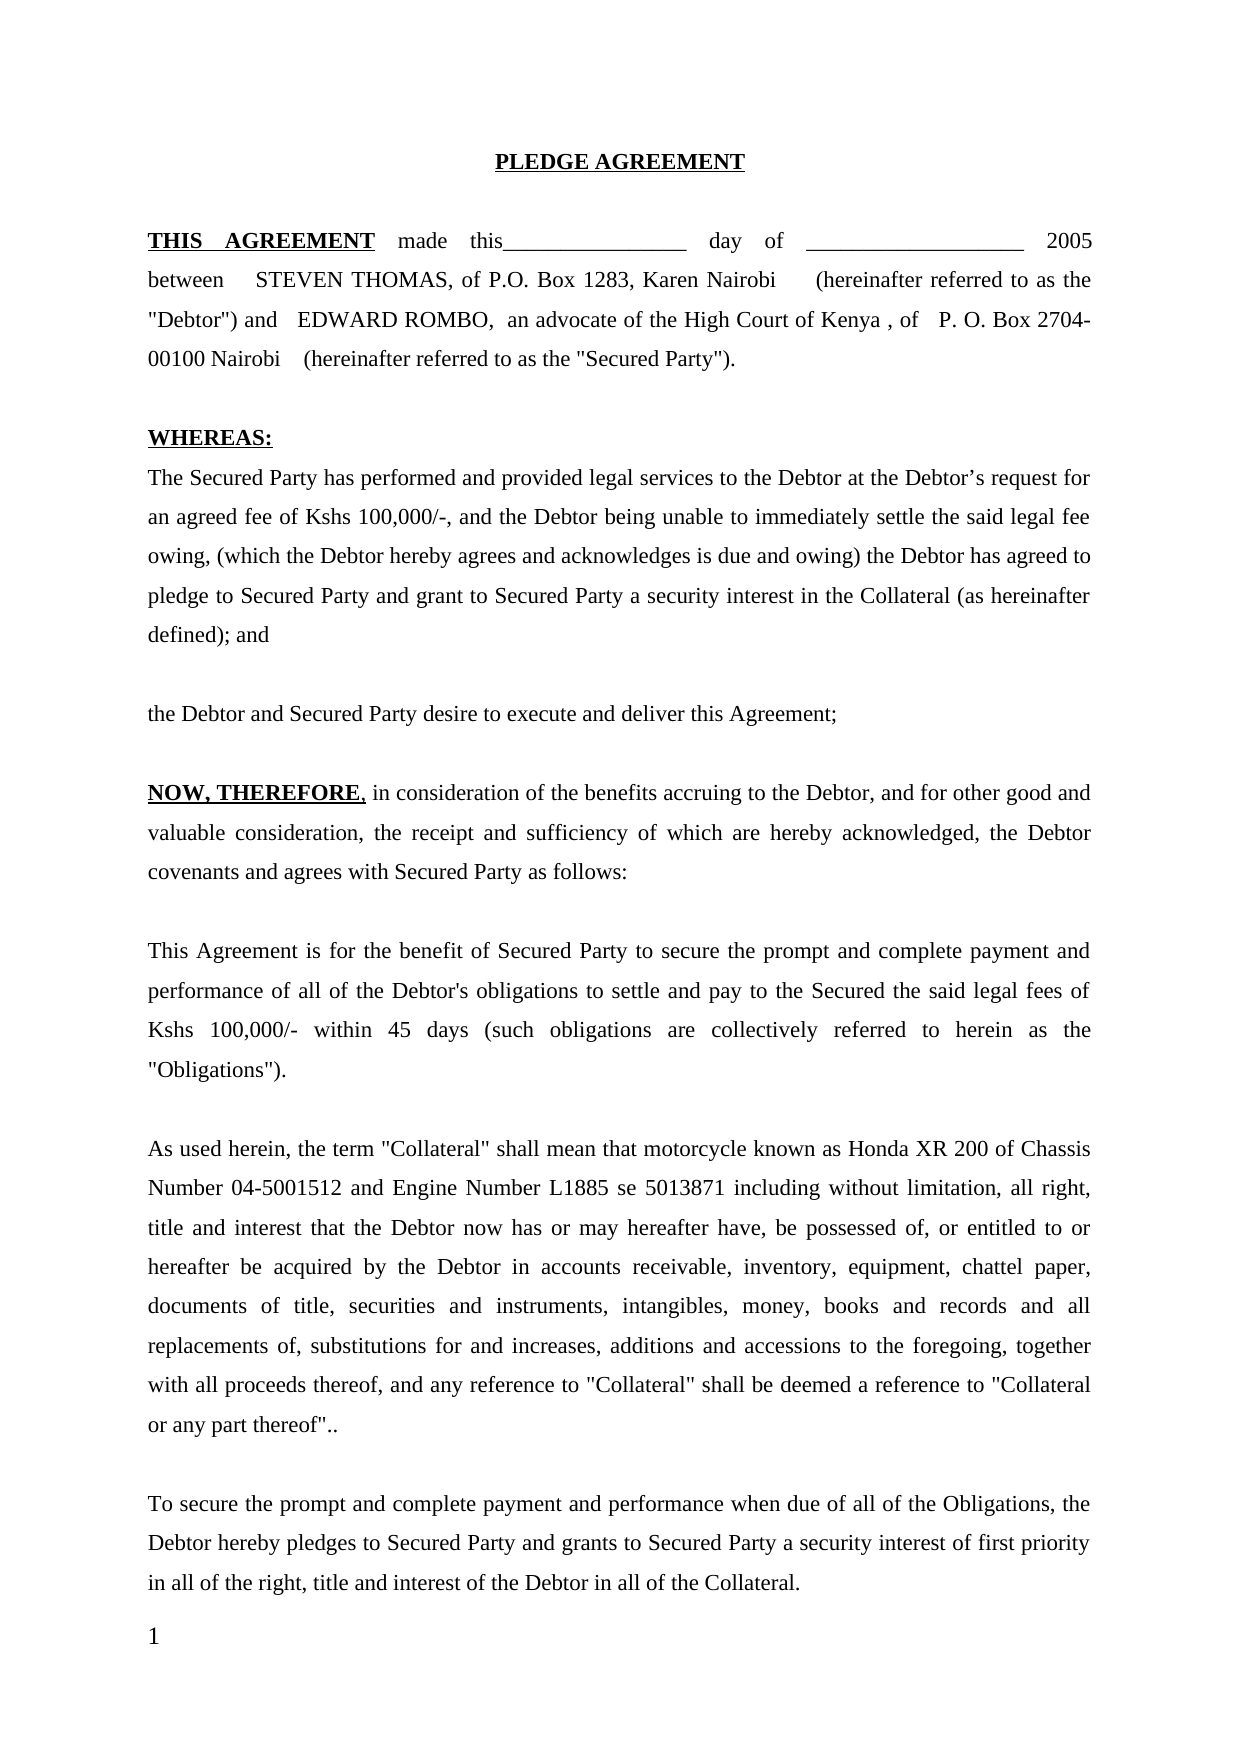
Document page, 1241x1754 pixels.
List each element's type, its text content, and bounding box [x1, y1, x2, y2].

text NOW, THEREFORE, in consideration of the benefits accruing to the Debtor, and for other good and valuable consideration, the receipt and sufficiency of which are hereby acknowledged, the Debtor covenants and agrees with Secured Party as follows: [147, 779, 1093, 885]
text the Debtor and Secured Party desire to execute and deliver this Agreement; [147, 700, 1093, 727]
text THIS AGREEMENT made this________________ day of ___________________ 2005 between STEVEN THOMAS, of P.O. Box 1283, Karen Nairobi (hereinafter referred to as the "Debtor") and EDWARD ROMBO, an advocate of the High Court of Kenya , of P. O. Box 2704-00100 Nairobi (hereinafter referred to as the "Secured Party"). [147, 227, 1093, 371]
text The Secured Party has performed and provided legal services to the Debtor at the Debtor’s request for an agreed fee of Kshs 100,000/-, and the Debtor being unable to immediately settle the said legal fee owing, (which the Debtor hereby agrees and acknowledges is due and owing) the Debtor has agreed to pledge to Secured Party and grant to Secured Party a security interest in the Collateral (as hereinafter defined); and [147, 463, 1093, 648]
title PLEDGE AGREEMENT [147, 148, 1093, 174]
text As used herein, the term "Collateral" shall mean that motorcycle known as Honda XR 200 of Chassis Number 04-5001512 and Engine Number L1885 se 5013871 including without limitation, all right, title and interest that the Debtor now has or may hereafter have, be possessed of, or entitled to or hereafter be acquired by the Debtor in accounts receivable, inventory, equipment, chattel paper, documents of title, securities and instruments, intangibles, money, books and records and all replacements of, substitutions for and increases, additions and accessions to the foregoing, together with all proceeds thereof, and any reference to "Collateral" shall be deemed a reference to "Collateral or any part thereof".. [147, 1135, 1093, 1437]
text This Agreement is for the benefit of Secured Party to secure the prompt and complete payment and performance of all of the Debtor's obligations to settle and pay to the Secured the said legal fees of Kshs 100,000/- within 45 days (such obligations are collectively referred to herein as the "Obligations"). [147, 937, 1093, 1082]
text To secure the prompt and complete payment and performance when due of all of the Obligations, the Debtor hereby pledges to Secured Party and grants to Secured Party a security interest of first priority in all of the right, title and interest of the Debtor in all of the Collateral. [147, 1490, 1093, 1595]
text WHEREAS: [147, 424, 1093, 450]
